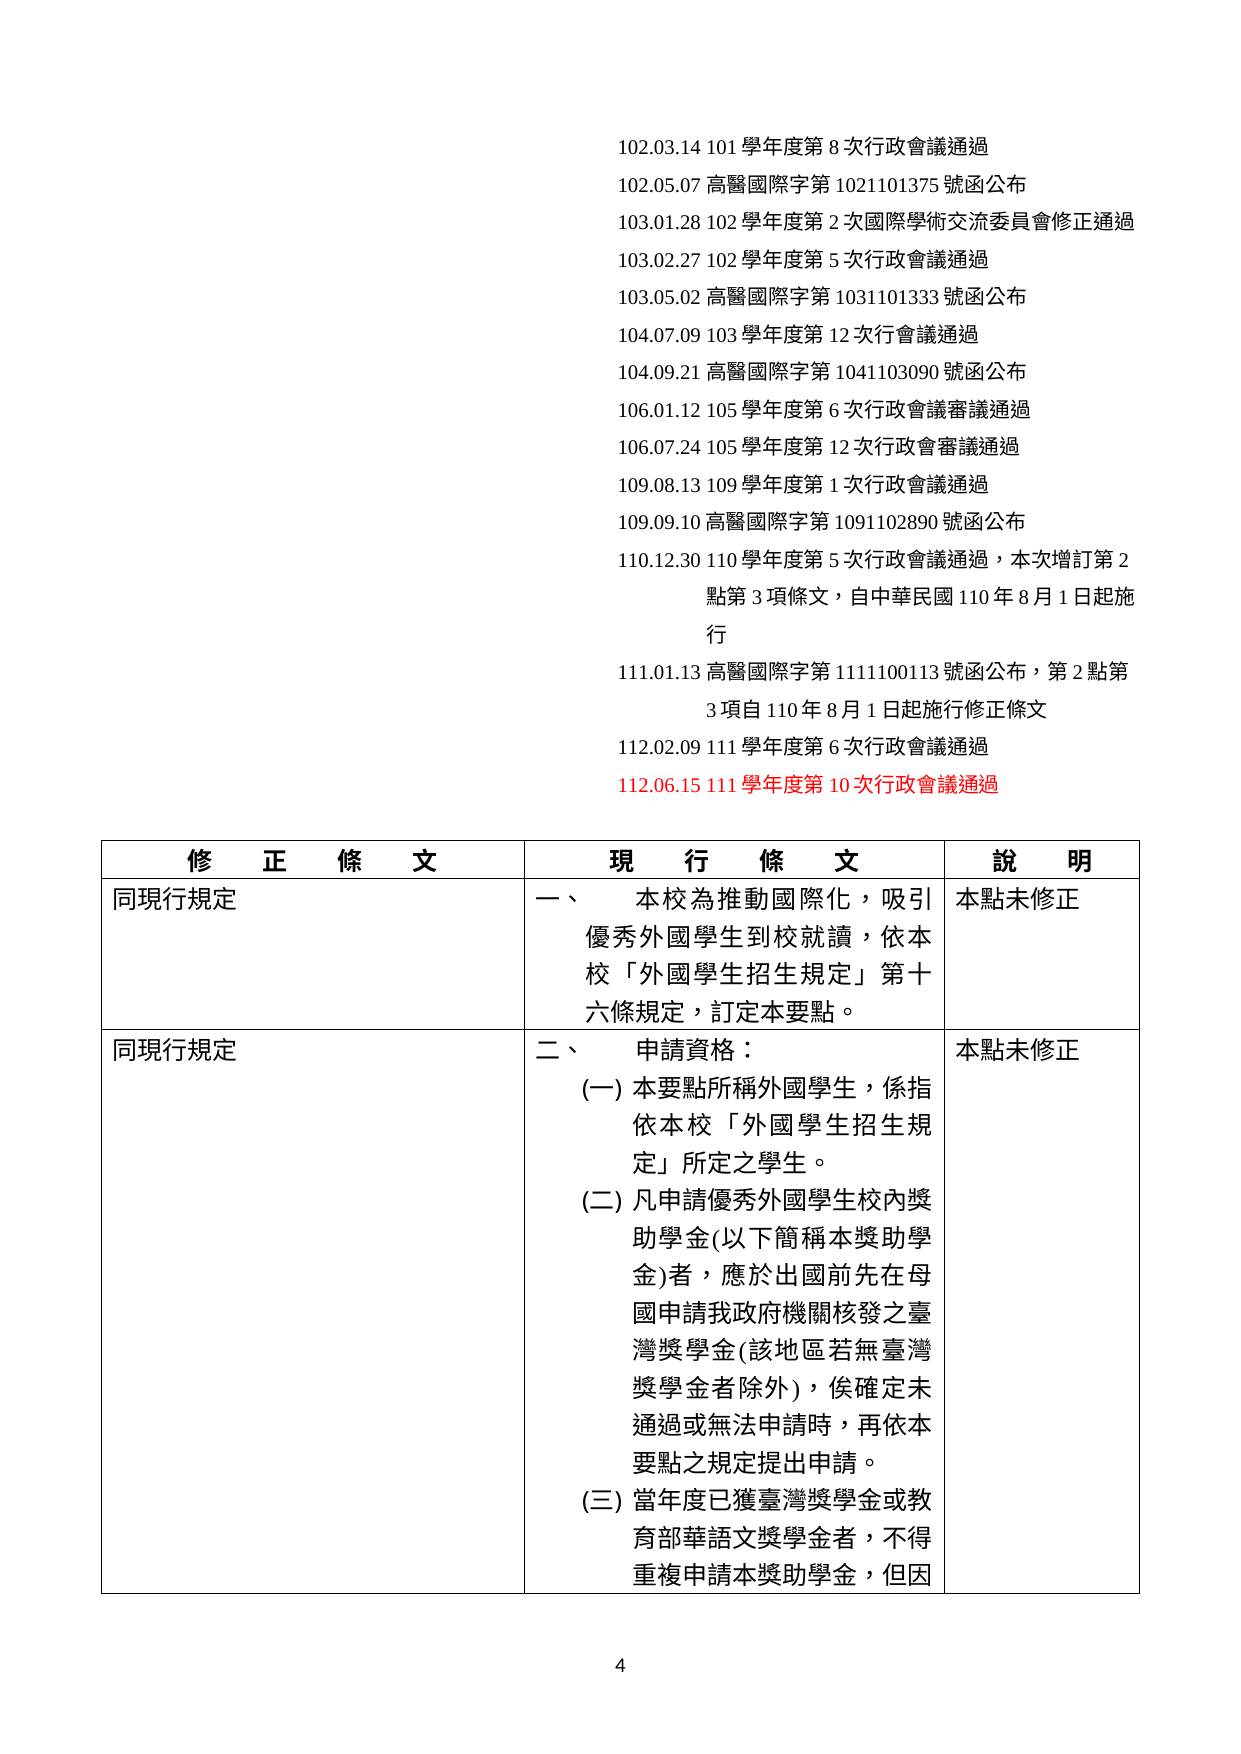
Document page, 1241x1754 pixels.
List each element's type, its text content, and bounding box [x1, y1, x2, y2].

text 112.06.15 111學年度第10次行政會議通過 [617, 764, 1140, 802]
text 109.09.10高醫國際字第1091102890號函公布 [617, 502, 1140, 539]
text 109.08.13 109學年度第1次行政會議通過 [617, 464, 1140, 502]
table_cell 本點未修正 [945, 1030, 1139, 1593]
text 106.07.24 105學年度第12次行政會審議通過 [617, 427, 1140, 464]
text 102.03.14 101學年度第8次行政會議通過 [617, 127, 1140, 164]
table_cell 本校為推動國際化，吸引優秀外國學生到校就讀，依本校「外國學生招生規定」第十六條規定，訂定本要點。 [525, 879, 944, 1029]
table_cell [525, 1030, 944, 1593]
text 112.02.09 111學年度第6次行政會議通過 [617, 727, 1140, 764]
text 106.01.12 105學年度第6次行政會議審議通過 [617, 389, 1140, 427]
text 104.09.21 高醫國際字第1041103090號函公布 [617, 352, 1140, 389]
table_cell 同現行規定 [102, 1030, 524, 1593]
text 103.05.02 高醫國際字第1031101333號函公布 [617, 277, 1140, 314]
table_header 修 正 條 文 [102, 841, 524, 878]
table_cell 本點未修正 [945, 879, 1139, 1029]
text 104.07.09 103學年度第12次行會議通過 [617, 314, 1140, 352]
text 111.01.13 高醫國際字第1111100113號函公布，第2點第3項自110年8月1日起施行修正條文 [617, 652, 1140, 727]
table_cell 同現行規定 [102, 879, 524, 1029]
text 102.05.07 高醫國際字第1021101375號函公布 [617, 164, 1140, 202]
table_header 說 明 [945, 841, 1139, 878]
text 110.12.30 110學年度第5次行政會議通過，本次增訂第2點第3項條文，自中華民國110年8月1日起施行 [617, 539, 1140, 652]
text 103.02.27 102學年度第5次行政會議通過 [617, 239, 1140, 277]
text 103.01.28 102學年度第2次國際學術交流委員會修正通過 [617, 202, 1140, 239]
table_header 現 行 條 文 [525, 841, 944, 878]
